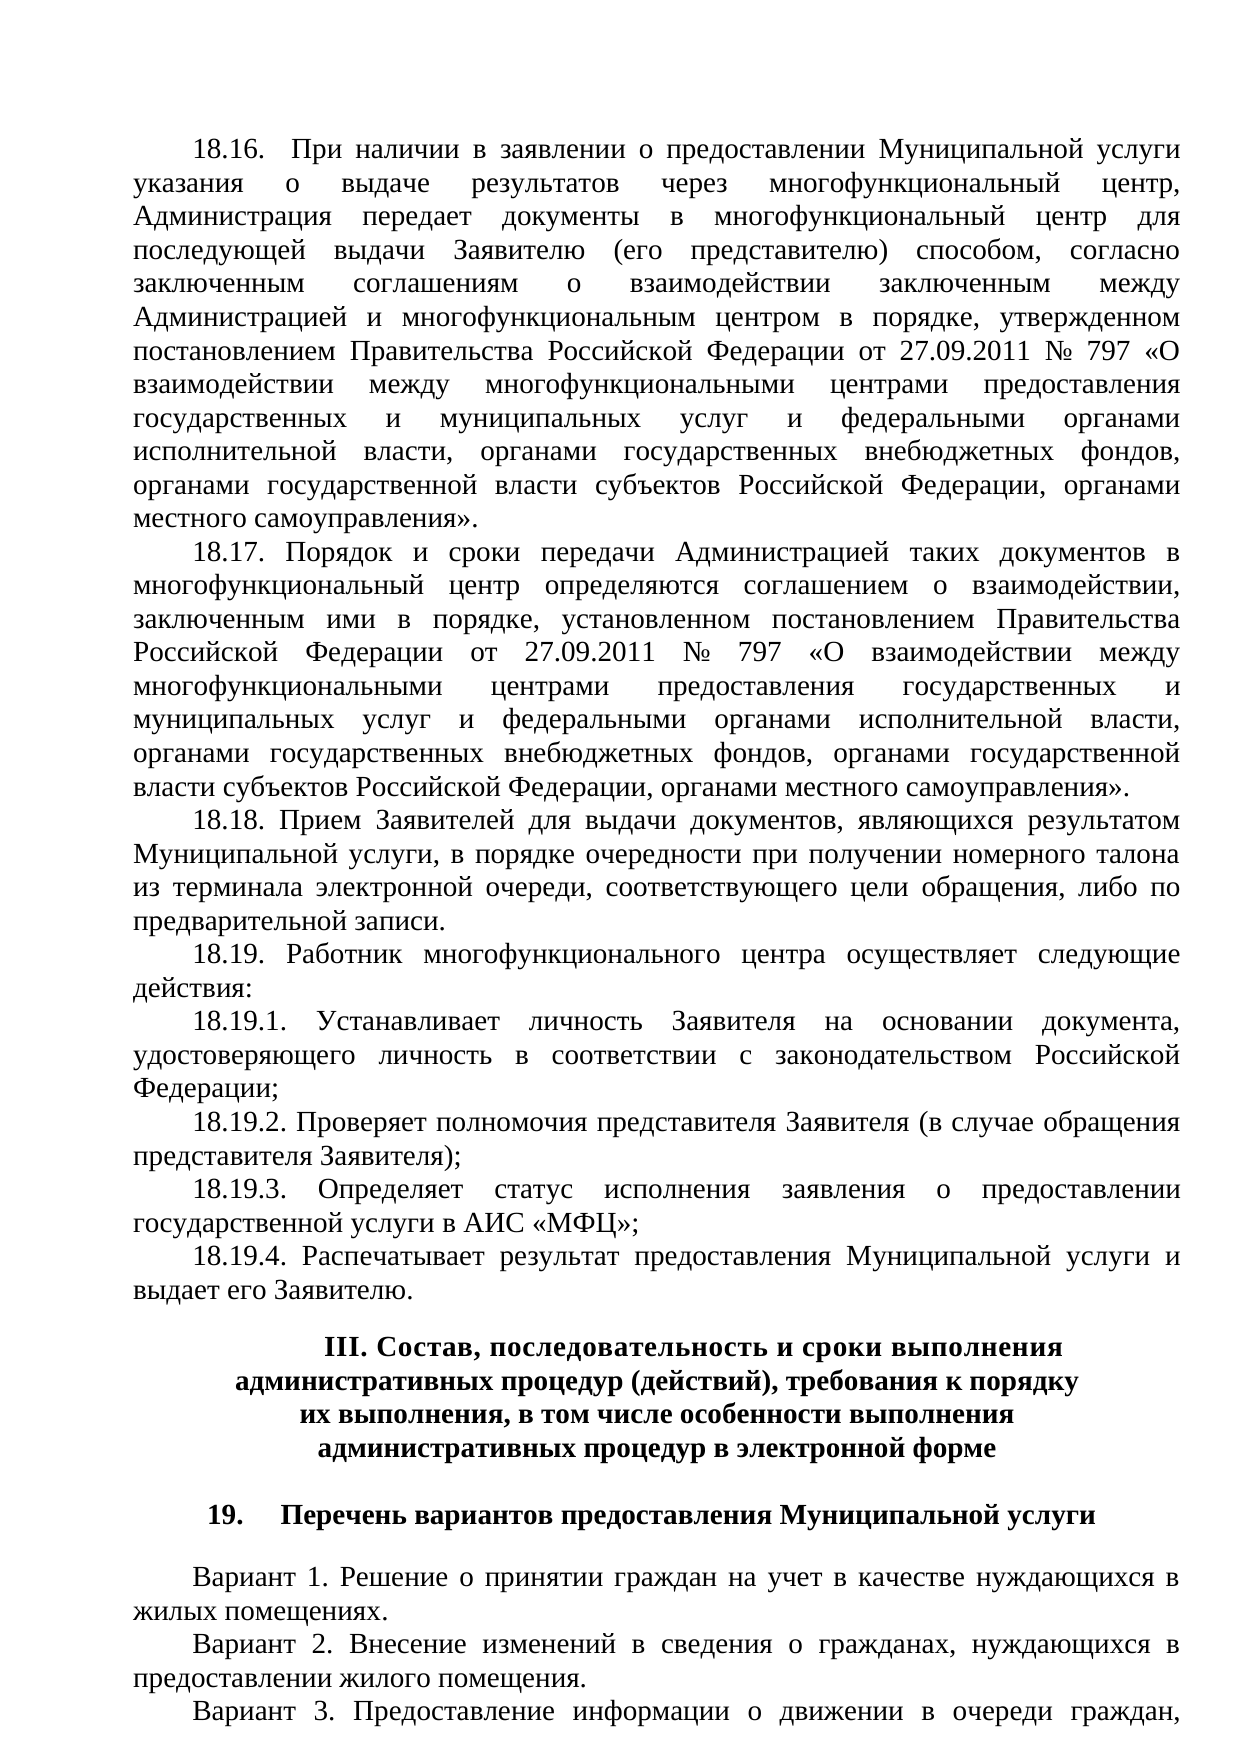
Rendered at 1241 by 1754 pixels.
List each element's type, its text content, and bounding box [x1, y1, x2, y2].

text 18.19. Работник многофункционального центра осуществляет следующие действия: [133, 936, 1181, 1003]
text 18.18. Прием Заявителей для выдачи документов, являющихся результатом Муниципальной услуги, в порядке очередности при получении номерного талона из терминала электронной очереди, соответствующего цели обращения, либо по предварительной записи. [133, 802, 1181, 936]
text Вариант 1. Решение о принятии граждан на учет в качестве нуждающихся в жилых помещениях. [133, 1559, 1181, 1626]
text 18.19.4. Распечатывает результат предоставления Муниципальной услуги и выдает его Заявителю. [133, 1238, 1181, 1305]
list Перечень вариантов предоставления Муниципальной услуги [133, 1497, 1181, 1531]
text 18.17. Порядок и сроки передачи Администрацией таких документов в многофункциональный центр определяются соглашением о взаимодействии, заключенным ими в порядке, установленном постановлением Правительства Российской Федерации от 27.09.2011 № 797 «О взаимодействии между многофункциональными центрами предоставления государственных и муниципальных услуг и федеральными органами исполнительной власти, органами государственных внебюджетных фондов, органами государственной власти субъектов Российской Федерации, органами местного самоуправления». [133, 534, 1181, 802]
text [133, 1693, 1181, 1727]
title их выполнения, в том числе особенности выполнения [133, 1396, 1181, 1430]
text 18.19.2. Проверяет полномочия представителя Заявителя (в случае обращения представителя Заявителя); [133, 1104, 1181, 1171]
text 18.19.1. Устанавливает личность Заявителя на основании документа, удостоверяющего личность в соответствии с законодательством Российской Федерации; [133, 1003, 1181, 1104]
text 18.16. При наличии в заявлении о предоставлении Муниципальной услуги указания о выдаче результатов через многофункциональный центр, Администрация передает документы в многофункциональный центр для последующей выдачи Заявителю (его представителю) способом, согласно заключенным соглашениям о взаимодействии заключенным между Администрацией и многофункциональным центром в порядке, утвержденном постановлением Правительства Российской Федерации от 27.09.2011 № 797 «О взаимодействии между многофункциональными центрами предоставления государственных и муниципальных услуг и федеральными органами исполнительной власти, органами государственных внебюджетных фондов, органами государственной власти субъектов Российской Федерации, органами местного самоуправления». [133, 131, 1181, 534]
text III. Состав, последовательность и сроки выполнения [133, 1329, 1181, 1363]
text 18.19.3. Определяет статус исполнения заявления о предоставлении государственной услуги в АИС «МФЦ»; [133, 1171, 1181, 1238]
title административных процедур (действий), требования к порядку [133, 1363, 1181, 1396]
title административных процедур в электронной форме [133, 1430, 1181, 1463]
text Вариант 2. Внесение изменений в сведения о гражданах, нуждающихся в предоставлении жилого помещения. [133, 1626, 1181, 1693]
